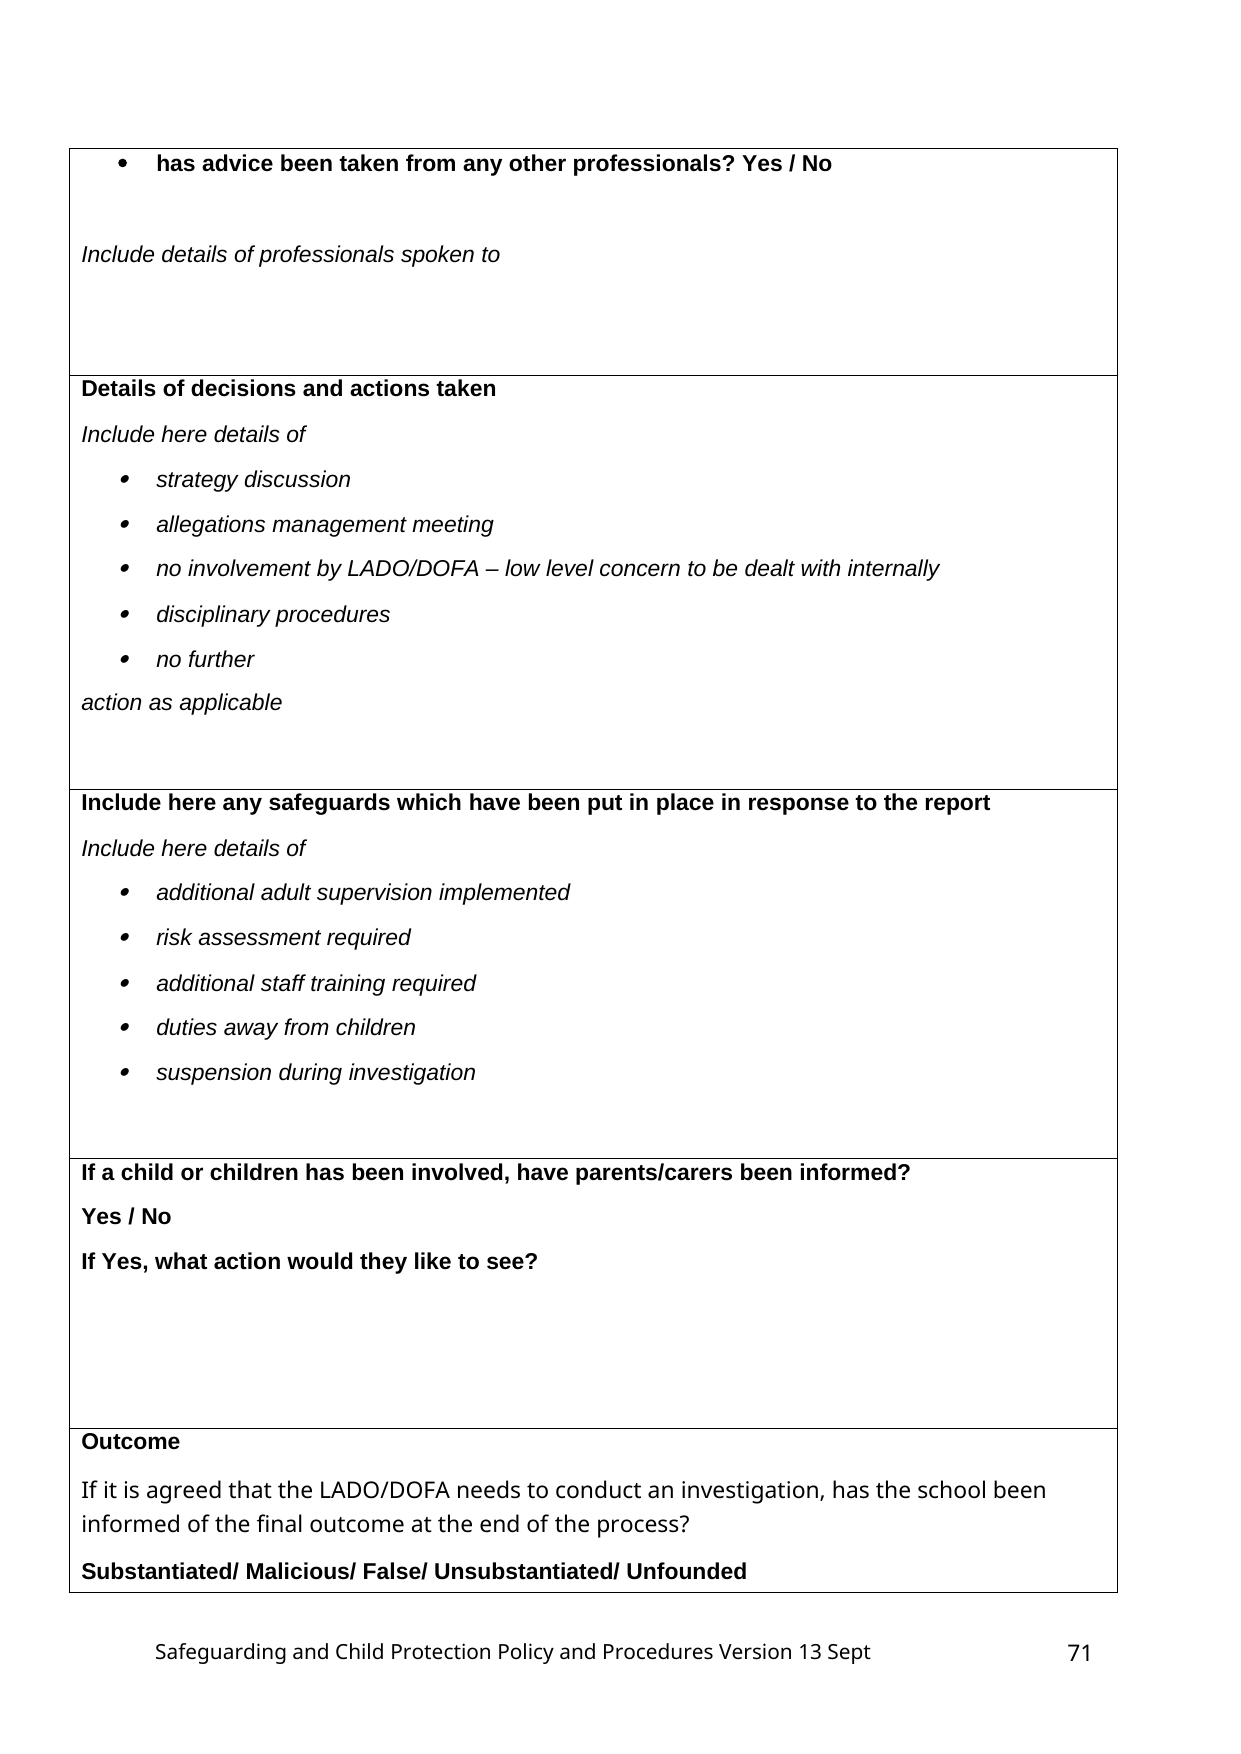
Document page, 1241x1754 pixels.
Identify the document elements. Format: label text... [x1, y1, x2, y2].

table_cell Include here any safeguards which have been put in place in response to the report Include here details of additional adult supervision implemented risk assessment required additional staff training required duties away from children suspension during investigation [70, 790, 1117, 1157]
table_header has advice been taken from any other professionals? Yes / No Include details of professionals spoken to [70, 149, 1117, 375]
table_cell Outcome If it is agreed that the LADO/DOFA needs to conduct an investigation, has the school been informed of the final outcome at the end of the process? Substantiated/ Malicious/ False/ Unsubstantiated/ Unfounded [70, 1429, 1117, 1592]
table_cell Details of decisions and actions taken Include here details of strategy discussion allegations management meeting no involvement by LADO/DOFA – low level concern to be dealt with internally disciplinary procedures no further action as applicable [70, 376, 1117, 789]
table_cell If a child or children has been involved, have parents/carers been informed? Yes / No If Yes, what action would they like to see? [70, 1159, 1117, 1428]
